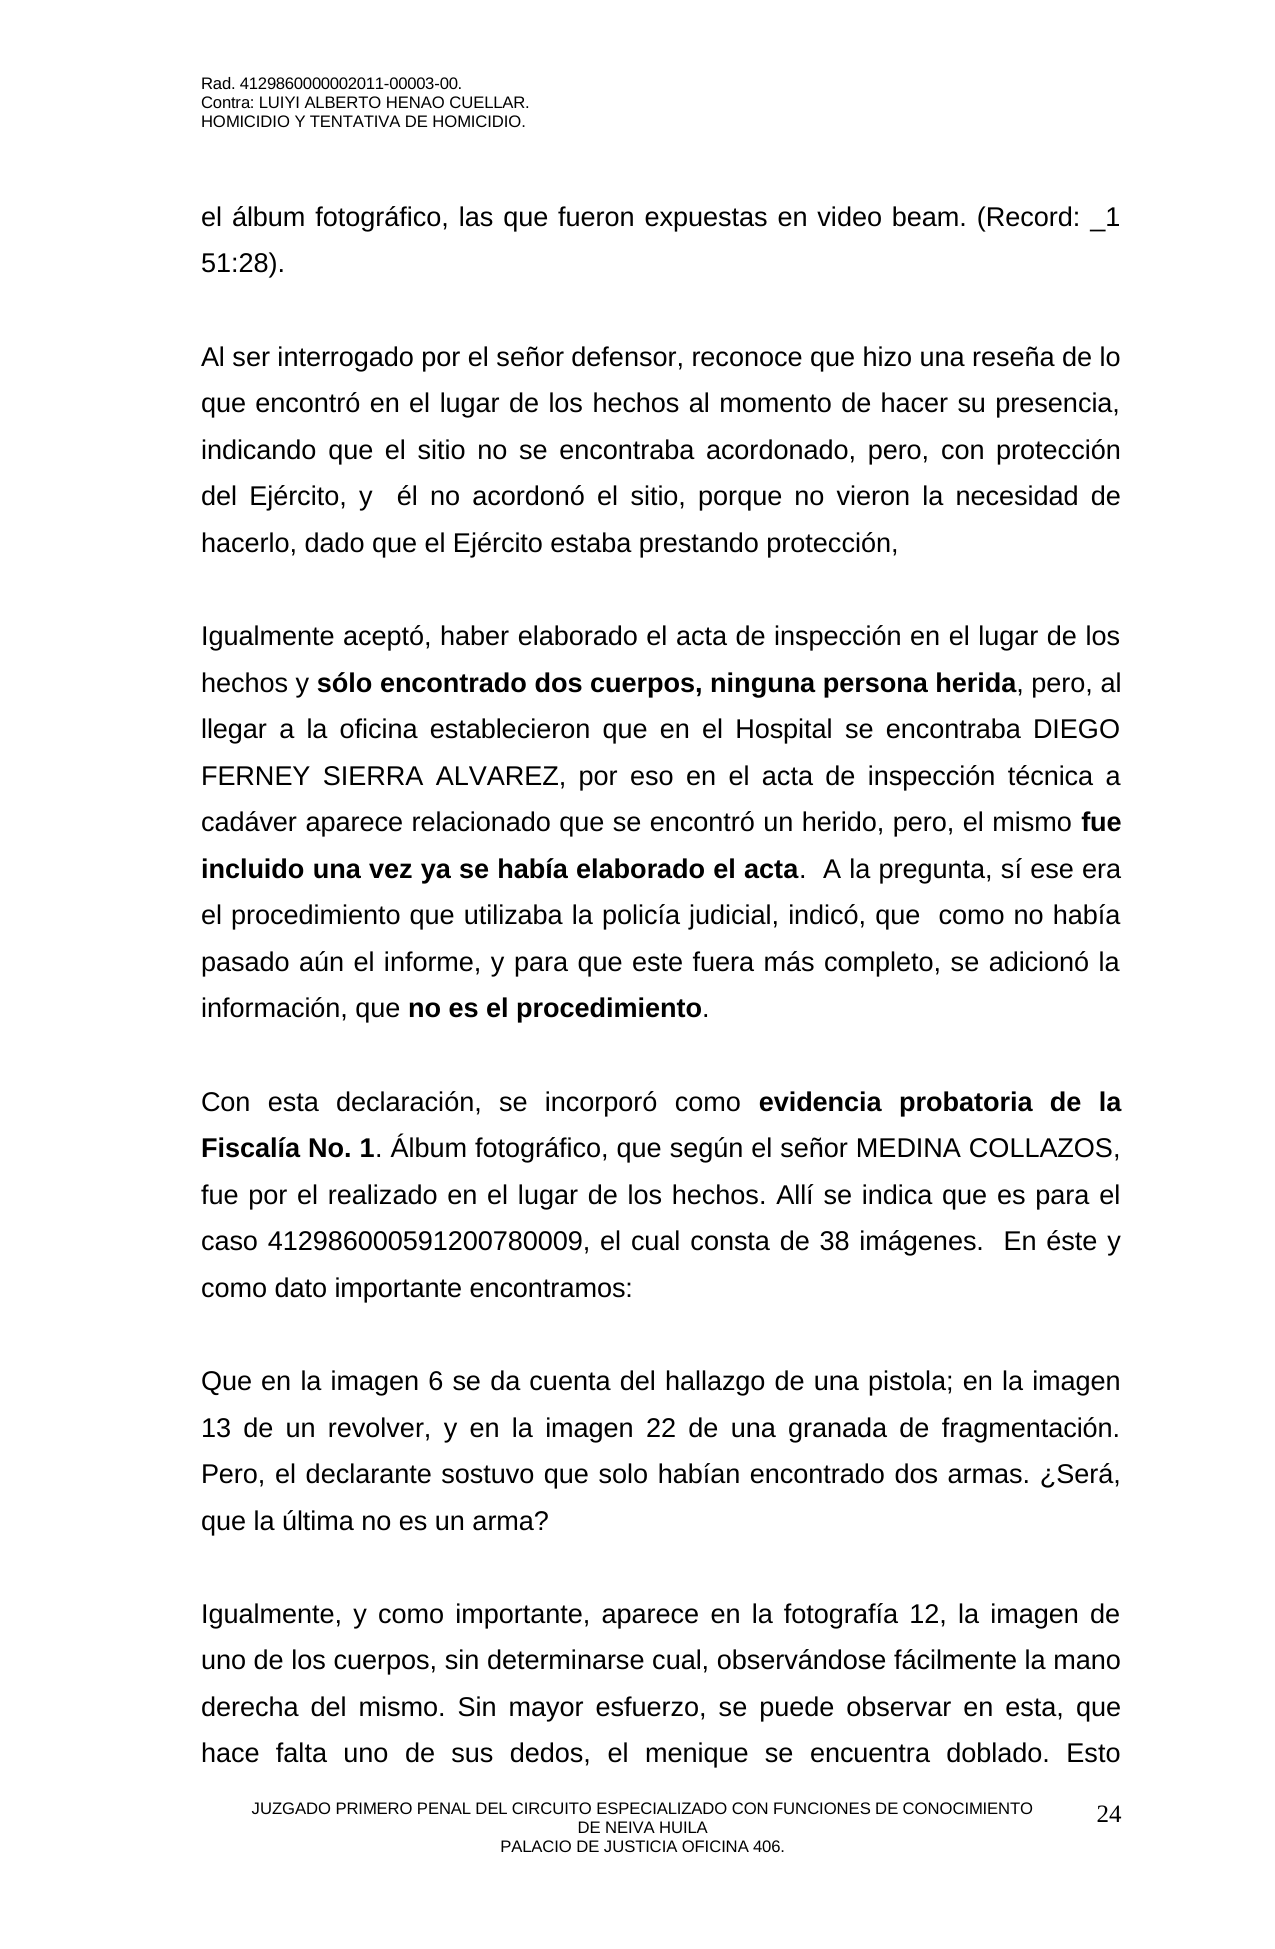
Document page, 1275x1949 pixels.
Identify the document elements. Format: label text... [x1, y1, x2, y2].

text Al ser interrogado por el señor defensor, reconoce que hizo una reseña de lo que encontró en el lugar de los hechos al momento de hacer su presencia, indicando que el sitio no se encontraba acordonado, pero, con protección del Ejército, y él no acordonó el sitio, porque no vieron la necesidad de hacerlo, dado que el Ejército estaba prestando protección, [201, 341, 1121, 558]
text Que en la imagen 6 se da cuenta del hallazgo de una pistola; en la imagen 13 de un revolver, y en la imagen 22 de una granada de fragmentación. Pero, el declarante sostuvo que solo habían encontrado dos armas. ¿Será, que la última no es un arma? [201, 1365, 1121, 1536]
text Con esta declaración, se incorporó como evidencia probatoria de la Fiscalía No. 1. Álbum fotográfico, que según el señor MEDINA COLLAZOS, fue por el realizado en el lugar de los hechos. Allí se indica que es para el caso 412986000591200780009, el cual consta de 38 imágenes. En éste y como dato importante encontramos: [201, 1086, 1121, 1303]
text Igualmente aceptó, haber elaborado el acta de inspección en el lugar de los hechos y sólo encontrado dos cuerpos, ninguna persona herida, pero, al llegar a la oficina establecieron que en el Hospital se encontraba DIEGO FERNEY SIERRA ALVAREZ, por eso en el acta de inspección técnica a cadáver aparece relacionado que se encontró un herido, pero, el mismo fue incluido una vez ya se había elaborado el acta. A la pregunta, sí ese era el procedimiento que utilizaba la policía judicial, indicó, que como no había pasado aún el informe, y para que este fuera más completo, se adicionó la información, que no es el procedimiento. [201, 620, 1121, 1023]
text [201, 1598, 1121, 1768]
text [201, 201, 1121, 278]
